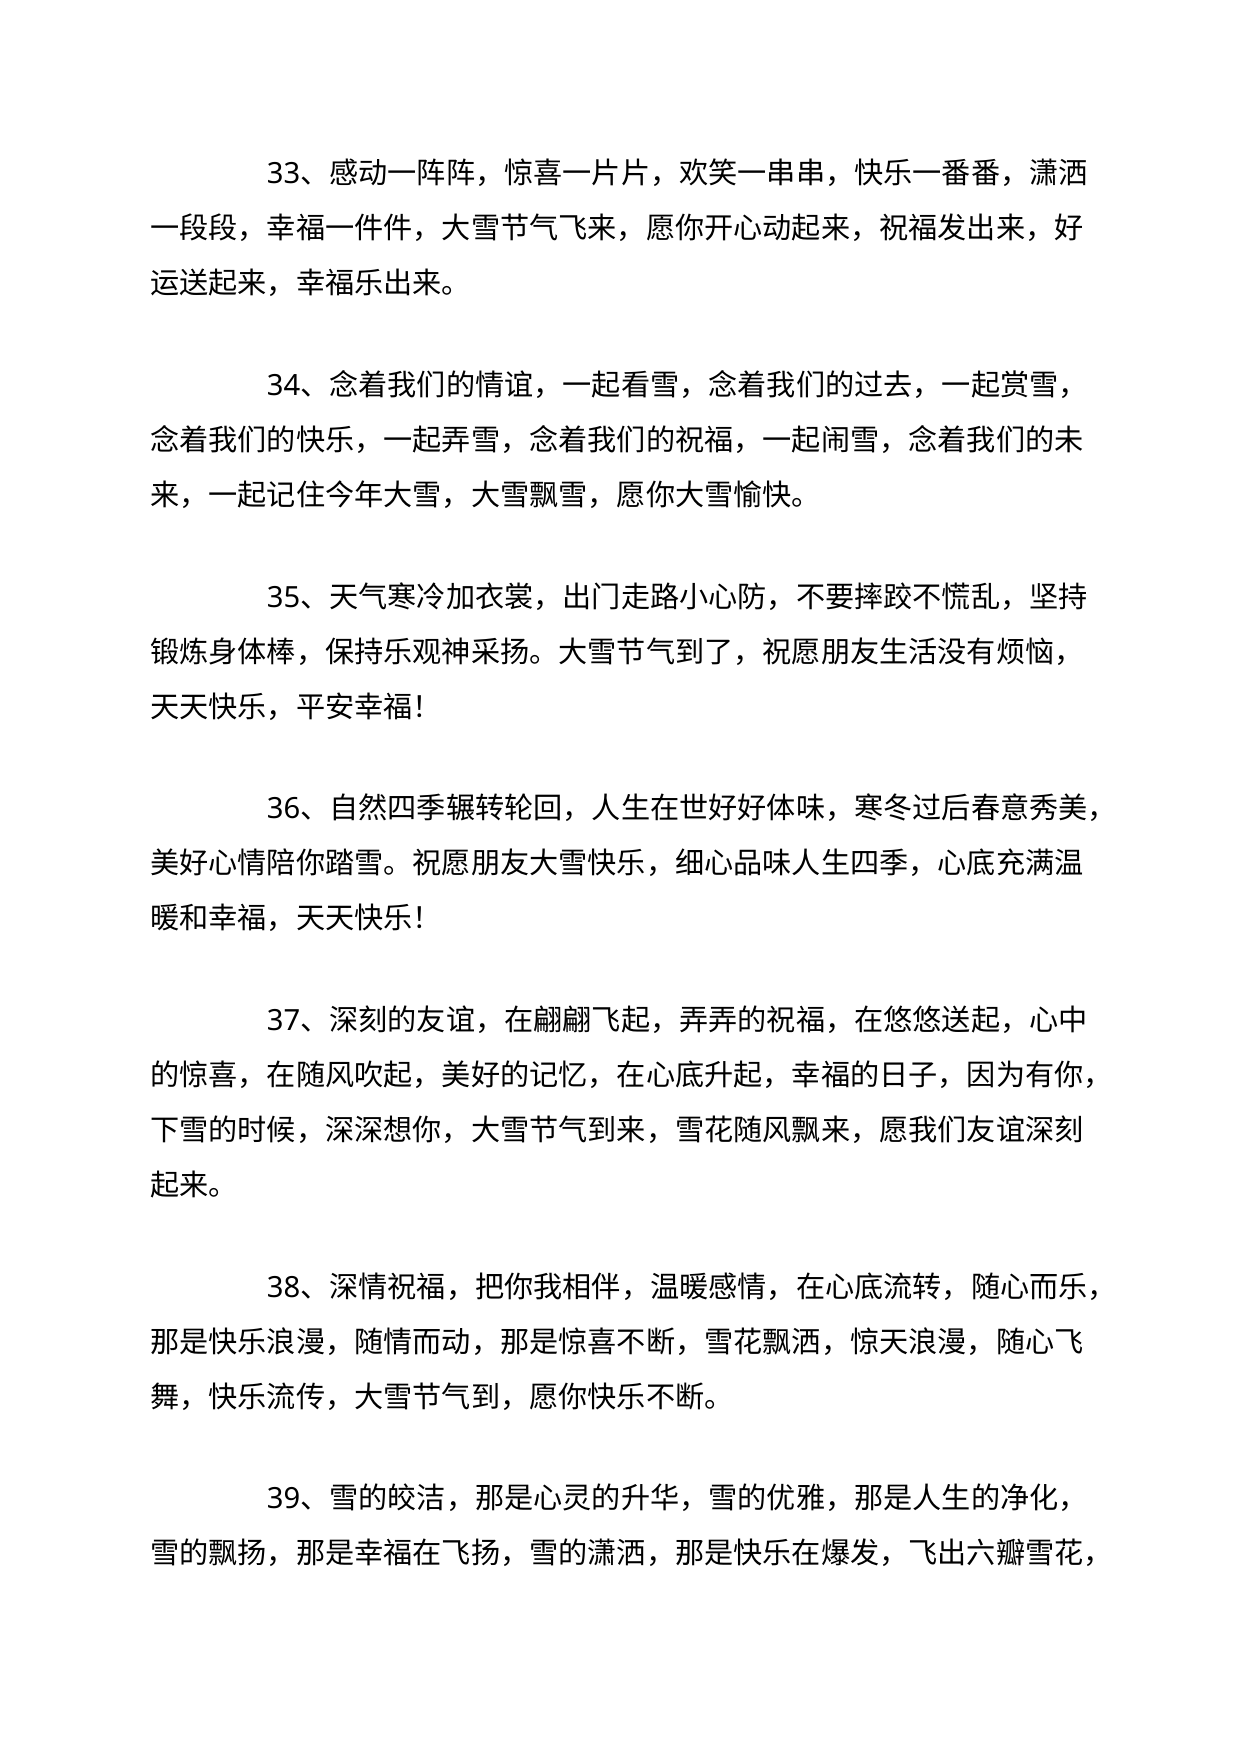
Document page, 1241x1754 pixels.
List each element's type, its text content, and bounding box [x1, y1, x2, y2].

text 34、念着我们的情谊，一起看雪，念着我们的过去，一起赏雪，念着我们的快乐，一起弄雪，念着我们的祝福，一起闹雪，念着我们的未来，一起记住今年大雪，大雪飘雪，愿你大雪愉快。 [150, 362, 1090, 514]
text 35、天气寒冷加衣裳，出门走路小心防，不要摔跤不慌乱，坚持锻炼身体棒，保持乐观神采扬。大雪节气到了，祝愿朋友生活没有烦恼，天天快乐，平安幸福！ [150, 573, 1090, 726]
text 36、自然四季辗转轮回，人生在世好好体味，寒冬过后春意秀美，美好心情陪你踏雪。祝愿朋友大雪快乐，细心品味人生四季，心底充满温暖和幸福，天天快乐！ [150, 785, 1090, 937]
text 37、深刻的友谊，在翩翩飞起，弄弄的祝福，在悠悠送起，心中的惊喜，在随风吹起，美好的记忆，在心底升起，幸福的日子，因为有你，下雪的时候，深深想你，大雪节气到来，雪花随风飘来，愿我们友谊深刻起来。 [150, 997, 1090, 1204]
text 38、深情祝福，把你我相伴，温暖感情，在心底流转，随心而乐，那是快乐浪漫，随情而动，那是惊喜不断，雪花飘洒，惊天浪漫，随心飞舞，快乐流传，大雪节气到，愿你快乐不断。 [150, 1263, 1090, 1415]
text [150, 1475, 1090, 1572]
text 33、感动一阵阵，惊喜一片片，欢笑一串串，快乐一番番，潇洒一段段，幸福一件件，大雪节气飞来，愿你开心动起来，祝福发出来，好运送起来，幸福乐出来。 [150, 150, 1090, 302]
